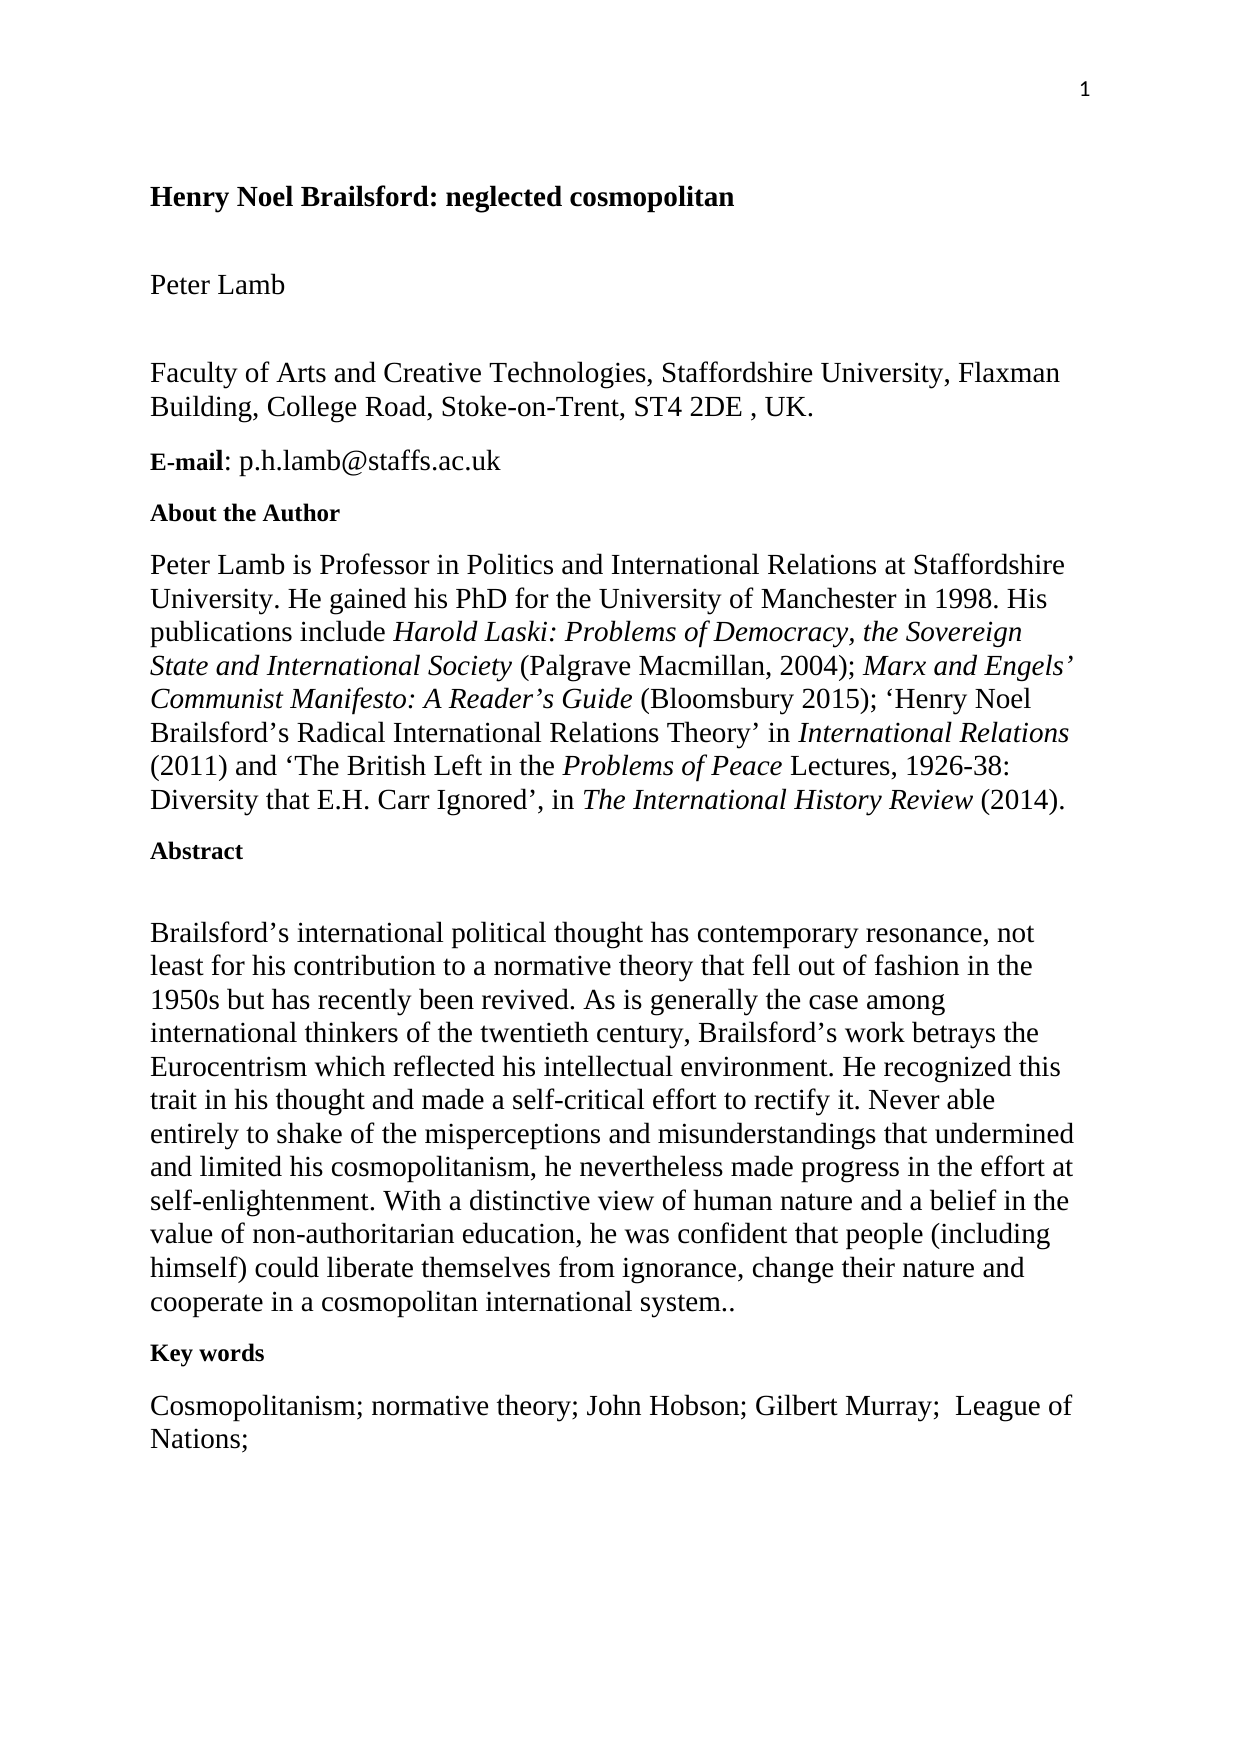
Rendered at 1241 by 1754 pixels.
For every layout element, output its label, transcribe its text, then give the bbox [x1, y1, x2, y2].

text Peter Lamb is Professor in Politics and International Relations at Staffordshire University. He gained his PhD for the University of Manchester in 1998. His publications include Harold Laski: Problems of Democracy, the Sovereign State and International Society (Palgrave Macmillan, 2004); Marx and Engels’ Communist Manifesto: A Reader’s Guide (Bloomsbury 2015); ‘Henry Noel Brailsford’s Radical International Relations Theory’ in International Relations (2011) and ‘The British Left in the Problems of Peace Lectures, 1926-38: Diversity that E.H. Carr Ignored’, in The International History Review (2014). [150, 547, 1090, 816]
text About the Author [150, 498, 1090, 526]
text E-mail: p.h.lamb@staffs.ac.uk [150, 443, 1090, 477]
text Brailsford’s international political thought has contemporary resonance, not least for his contribution to a normative theory that fell out of fashion in the 1950s but has recently been revived. As is generally the case among international thinkers of the twentieth century, Brailsford’s work betrays the Eurocentrism which reflected his intellectual environment. He recognized this trait in his thought and made a self-critical effort to rectify it. Never able entirely to shake of the misperceptions and misunderstandings that undermined and limited his cosmopolitanism, he nevertheless made progress in the effort at self-enlightenment. With a distinctive view of human nature and a belief in the value of non-authoritarian education, he was confident that people (including himself) could liberate themselves from ignorance, change their nature and cooperate in a cosmopolitan international system.. [150, 915, 1090, 1317]
text Abstract [150, 836, 1090, 865]
text Peter Lamb [150, 267, 1090, 301]
text Cosmopolitanism; normative theory; John Hobson; Gilbert Murray; League of Nations; [150, 1388, 1090, 1455]
text Faculty of Arts and Creative Technologies, Staffordshire University, Flaxman Building, College Road, Stoke-on-Trent, ST4 2DE , UK. [150, 355, 1090, 422]
text Key words [150, 1338, 1090, 1367]
text Henry Noel Brailsford: neglected cosmopolitan [150, 179, 1090, 213]
